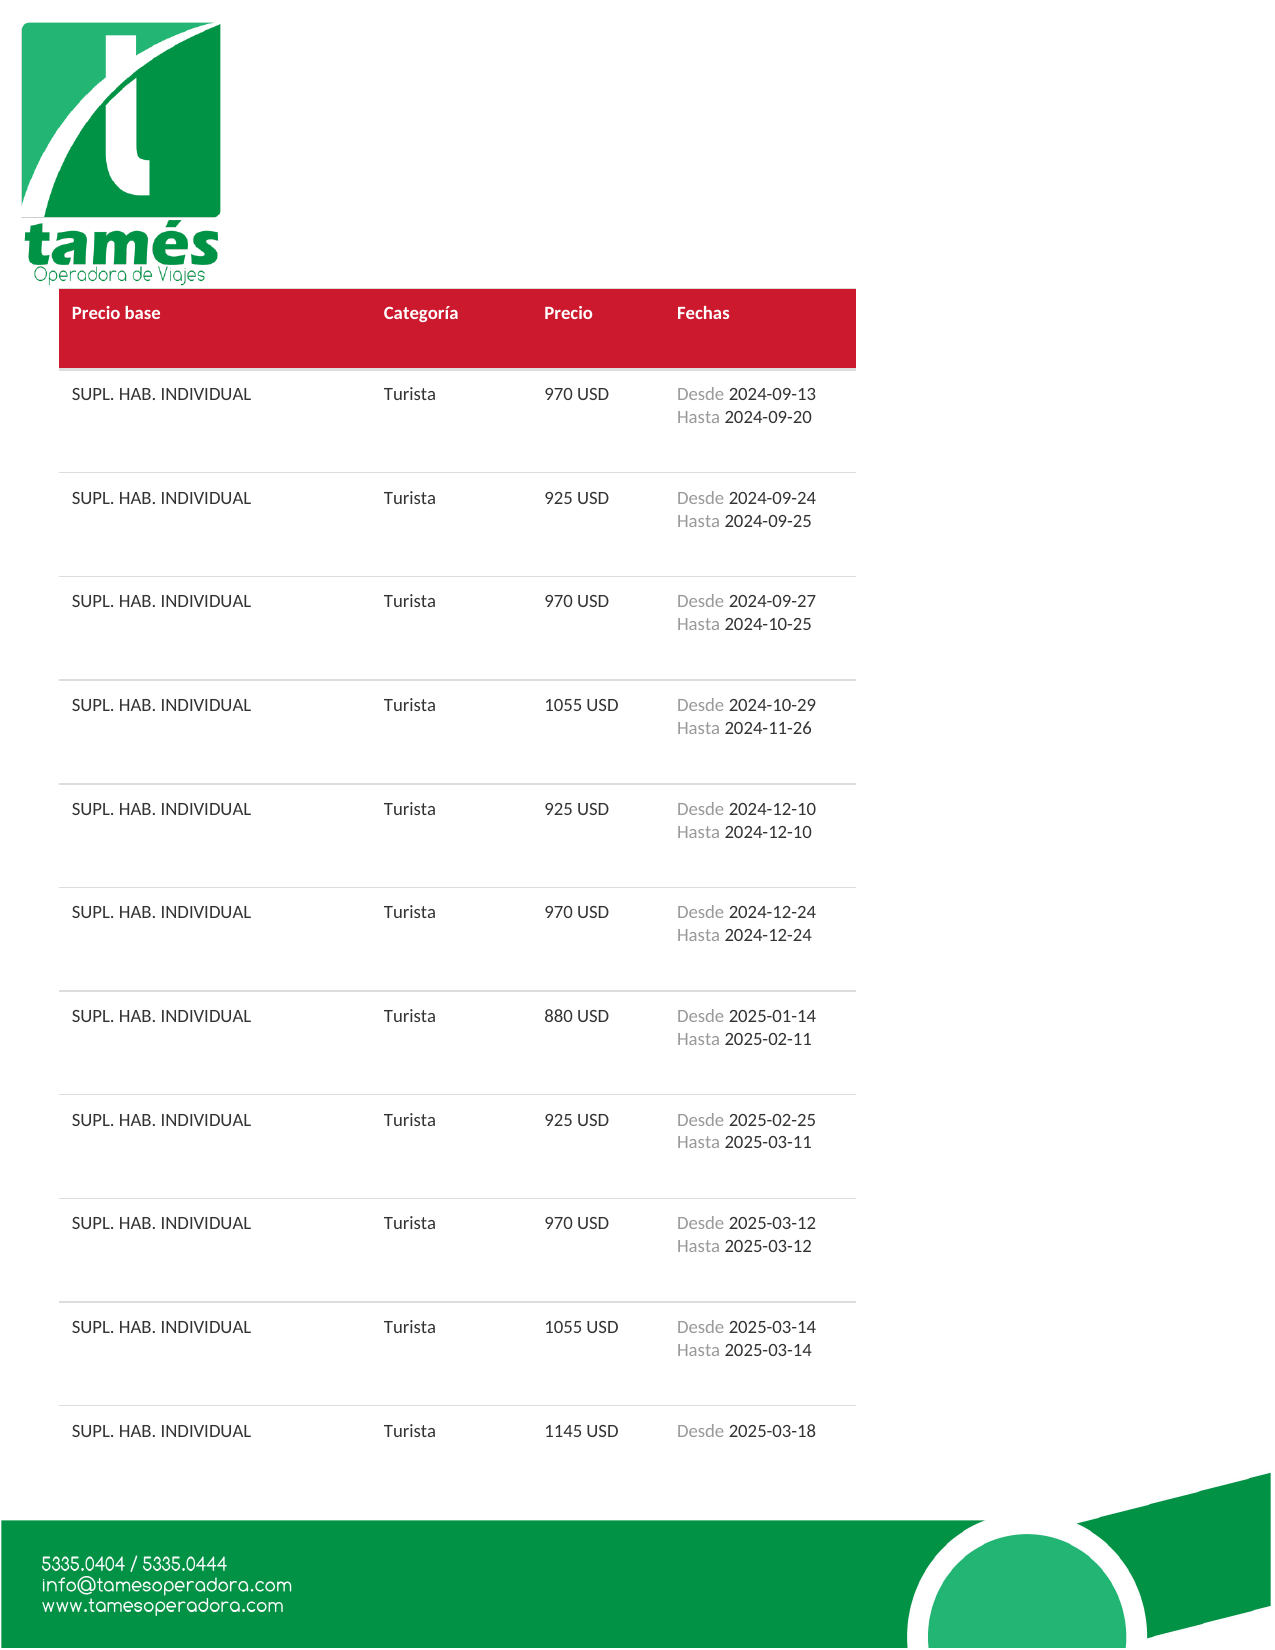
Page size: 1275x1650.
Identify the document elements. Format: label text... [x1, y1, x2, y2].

table_cell SUPL. HAB. INDIVIDUAL [59, 1406, 371, 1465]
table_header Precio base [59, 289, 371, 368]
table_cell Turista [371, 992, 532, 1094]
table_header Precio [532, 289, 664, 368]
table_cell Desde 2024-12-24 Hasta 2024-12-24 [664, 888, 856, 990]
table_cell 1145 USD [532, 1406, 664, 1465]
table_header Fechas [664, 289, 856, 368]
picture [0, 1465, 1271, 1647]
table_cell SUPL. HAB. INDIVIDUAL [59, 681, 371, 783]
table_cell Turista [371, 1095, 532, 1197]
table_cell 1055 USD [532, 681, 664, 783]
table_cell Turista [371, 473, 532, 576]
table_cell 970 USD [532, 1199, 664, 1301]
table_cell SUPL. HAB. INDIVIDUAL [59, 785, 371, 886]
table_cell 1055 USD [532, 1303, 664, 1405]
table_cell Desde 2024-09-27 Hasta 2024-10-25 [664, 577, 856, 679]
table_cell Desde 2025-01-14 Hasta 2025-02-11 [664, 992, 856, 1094]
table_header Categoría [371, 289, 532, 368]
table_cell Desde 2024-09-13 Hasta 2024-09-20 [664, 371, 856, 472]
picture [17, 17, 220, 286]
table_cell Turista [371, 1406, 532, 1465]
table_cell 925 USD [532, 473, 664, 576]
table_cell Turista [371, 371, 532, 472]
table_cell Turista [371, 1199, 532, 1301]
table_cell SUPL. HAB. INDIVIDUAL [59, 371, 371, 472]
table_cell Turista [371, 1303, 532, 1405]
table_cell Desde 2025-03-18 Hasta 2025-03-28 [664, 1406, 856, 1465]
table_cell SUPL. HAB. INDIVIDUAL [59, 577, 371, 679]
table_cell 925 USD [532, 785, 664, 886]
table_cell 925 USD [532, 1095, 664, 1197]
table_cell SUPL. HAB. INDIVIDUAL [59, 1199, 371, 1301]
table_cell Desde 2025-02-25 Hasta 2025-03-11 [664, 1095, 856, 1197]
table_cell Desde 2025-03-14 Hasta 2025-03-14 [664, 1303, 856, 1405]
table_cell 970 USD [532, 577, 664, 679]
table_cell SUPL. HAB. INDIVIDUAL [59, 1303, 371, 1405]
table_cell SUPL. HAB. INDIVIDUAL [59, 1095, 371, 1197]
table_cell Turista [371, 888, 532, 990]
table_cell SUPL. HAB. INDIVIDUAL [59, 473, 371, 576]
table_cell 880 USD [532, 992, 664, 1094]
table_cell SUPL. HAB. INDIVIDUAL [59, 992, 371, 1094]
table_cell SUPL. HAB. INDIVIDUAL [59, 888, 371, 990]
table_cell Desde 2024-10-29 Hasta 2024-11-26 [664, 681, 856, 783]
table_cell Desde 2024-09-24 Hasta 2024-09-25 [664, 473, 856, 576]
table_cell Desde 2024-12-10 Hasta 2024-12-10 [664, 785, 856, 886]
table_cell 970 USD [532, 371, 664, 472]
table_cell Turista [371, 681, 532, 783]
table_cell Desde 2025-03-12 Hasta 2025-03-12 [664, 1199, 856, 1301]
table_cell 970 USD [532, 888, 664, 990]
table_cell Turista [371, 785, 532, 886]
table_cell Turista [371, 577, 532, 679]
